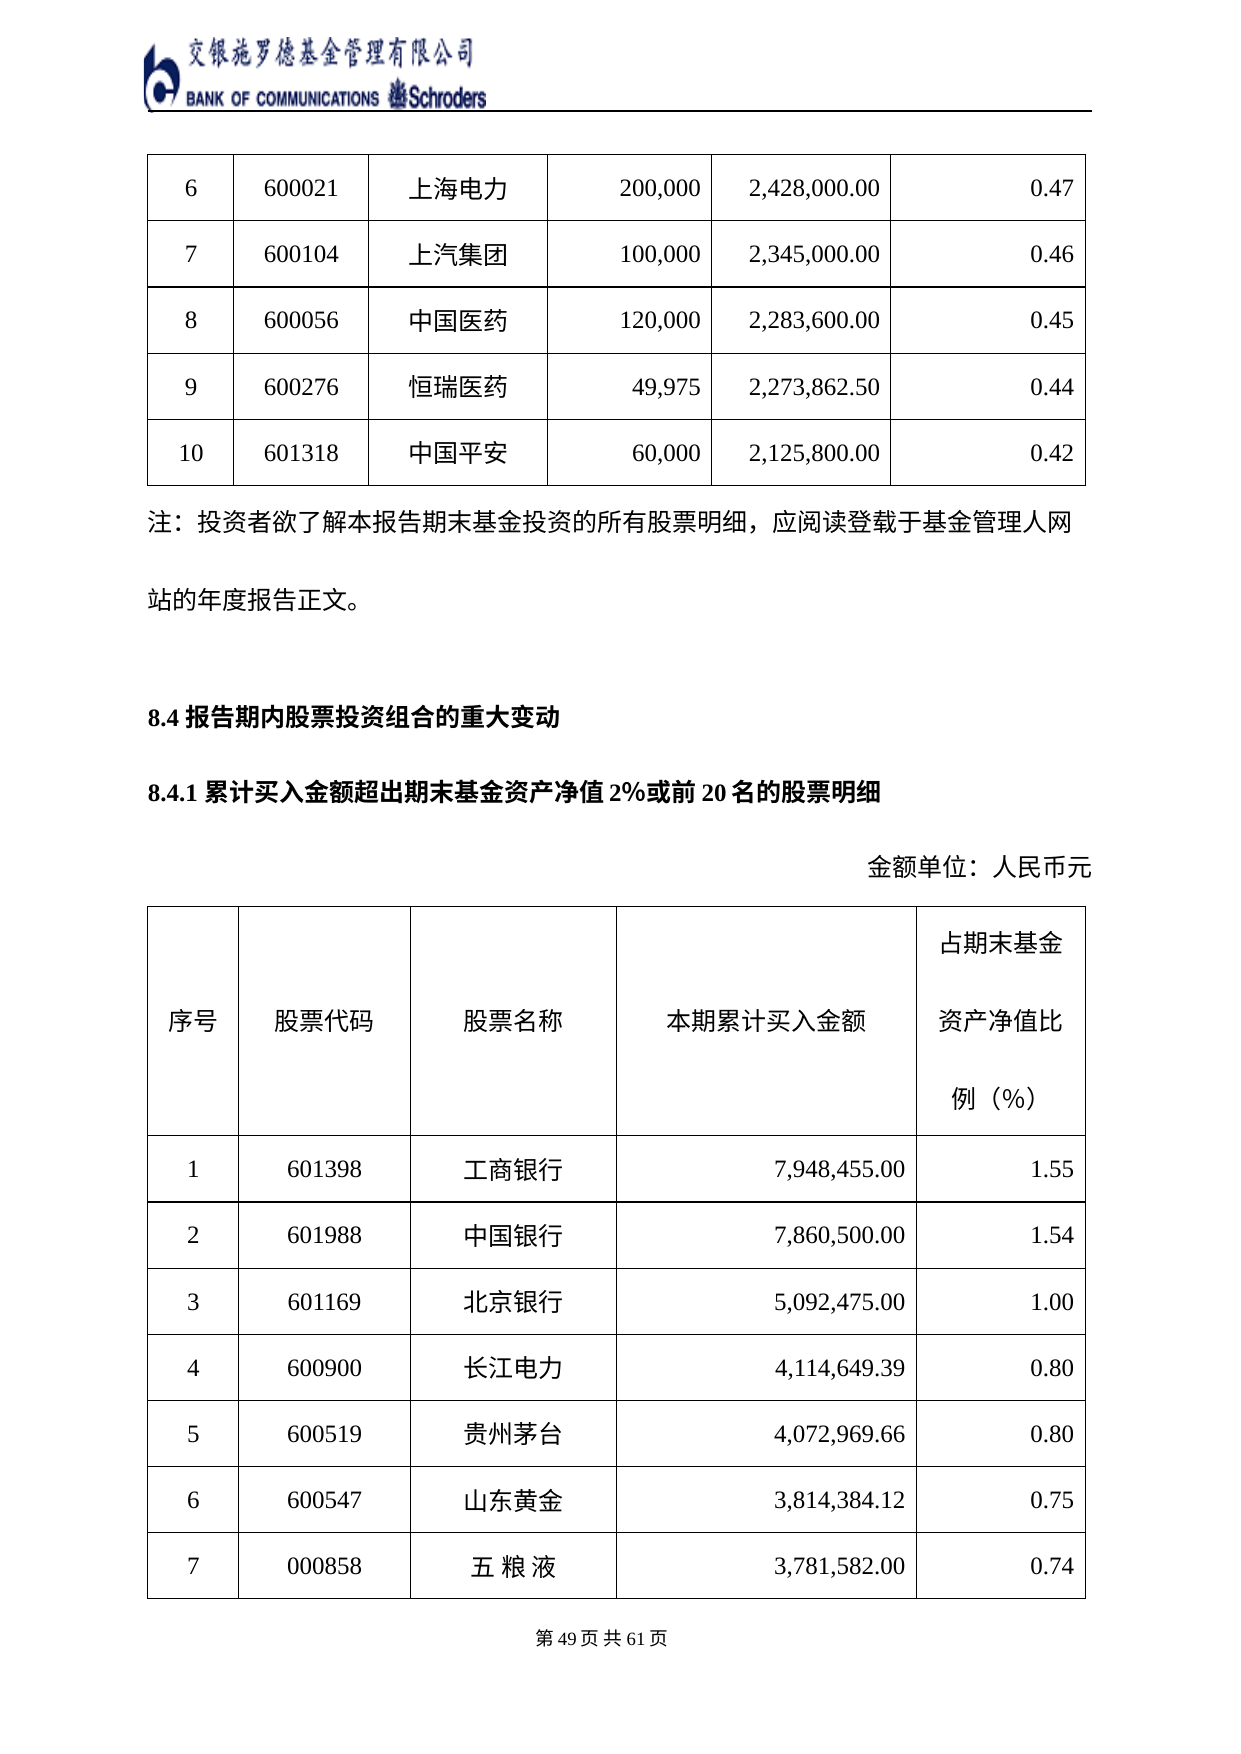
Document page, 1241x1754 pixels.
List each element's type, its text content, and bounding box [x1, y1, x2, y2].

table_cell 0.44 [891, 354, 1085, 418]
table_cell 100,000 [548, 221, 711, 286]
table_cell 中国银行 [411, 1203, 616, 1267]
table_cell 五 粮 液 [411, 1533, 616, 1598]
table_cell 贵州茅台 [411, 1401, 616, 1466]
table_cell 2,283,600.00 [712, 288, 890, 352]
table_cell 600519 [239, 1401, 410, 1466]
table_cell 0.74 [917, 1533, 1085, 1598]
table_cell 120,000 [548, 288, 711, 352]
subtitle 8.4.1 累计买入金额超出期末基金资产净值2％或前20名的股票明细 [148, 758, 1092, 823]
table_cell 601169 [239, 1269, 410, 1333]
table_cell 5 [148, 1401, 238, 1466]
table_cell 7 [148, 221, 233, 286]
table_cell 1 [148, 1136, 238, 1201]
table_cell 7 [148, 1533, 238, 1598]
table_cell 601318 [234, 420, 368, 484]
table_cell 3,781,582.00 [617, 1533, 916, 1598]
picture [143, 37, 486, 113]
table_cell 8 [148, 288, 233, 352]
table_header 本期累计买入金额 [617, 907, 916, 1135]
table_cell 0.42 [891, 420, 1085, 484]
table_cell 2,345,000.00 [712, 221, 890, 286]
table_cell 上海电力 [369, 155, 547, 220]
table_cell 0.80 [917, 1401, 1085, 1466]
table_header 股票代码 [239, 907, 410, 1135]
table_cell 000858 [239, 1533, 410, 1598]
table_cell 0.47 [891, 155, 1085, 220]
table_cell 中国平安 [369, 420, 547, 484]
table_cell 600900 [239, 1335, 410, 1399]
table_cell 7,860,500.00 [617, 1203, 916, 1267]
table_cell 0.45 [891, 288, 1085, 352]
subtitle 8.4 报告期内股票投资组合的重大变动 [148, 683, 1092, 748]
table_cell 600104 [234, 221, 368, 286]
table_cell 600276 [234, 354, 368, 418]
text 金额单位：人民币元 [149, 833, 1092, 898]
table_cell 6 [148, 155, 233, 220]
table_cell 3 [148, 1269, 238, 1333]
table_cell 4,072,969.66 [617, 1401, 916, 1466]
table_cell 山东黄金 [411, 1467, 616, 1532]
table_cell 2,428,000.00 [712, 155, 890, 220]
table_cell 600547 [239, 1467, 410, 1532]
table_cell 9 [148, 354, 233, 418]
table_cell 49,975 [548, 354, 711, 418]
table_cell 601398 [239, 1136, 410, 1201]
table_cell 5,092,475.00 [617, 1269, 916, 1333]
table_cell 7,948,455.00 [617, 1136, 916, 1201]
table_cell 0.80 [917, 1335, 1085, 1399]
table_cell 1.54 [917, 1203, 1085, 1267]
table_cell 600021 [234, 155, 368, 220]
table_cell 0.46 [891, 221, 1085, 286]
table_header 序号 [148, 907, 238, 1135]
table_cell 工商银行 [411, 1136, 616, 1201]
table_cell 1.00 [917, 1269, 1085, 1333]
table_cell 北京银行 [411, 1269, 616, 1333]
table_cell 10 [148, 420, 233, 484]
table_cell 6 [148, 1467, 238, 1532]
table_cell 长江电力 [411, 1335, 616, 1399]
table_cell 4,114,649.39 [617, 1335, 916, 1399]
table_cell 60,000 [548, 420, 711, 484]
table_cell 中国医药 [369, 288, 547, 352]
table_cell 4 [148, 1335, 238, 1399]
table_cell 200,000 [548, 155, 711, 220]
table_cell 2,273,862.50 [712, 354, 890, 418]
table_cell 上汽集团 [369, 221, 547, 286]
table_cell 恒瑞医药 [369, 354, 547, 418]
table_cell 0.75 [917, 1467, 1085, 1532]
table_header 股票名称 [411, 907, 616, 1135]
text 注：投资者欲了解本报告期末基金投资的所有股票明细，应阅读登载于基金管理人网站的年度报告正文。 [148, 488, 1092, 631]
table_cell 2,125,800.00 [712, 420, 890, 484]
table_cell 600056 [234, 288, 368, 352]
table_header 占期末基金资产净值比例（％） [917, 907, 1085, 1135]
table_cell 1.55 [917, 1136, 1085, 1201]
table_cell 2 [148, 1203, 238, 1267]
table_cell 601988 [239, 1203, 410, 1267]
table_cell 3,814,384.12 [617, 1467, 916, 1532]
